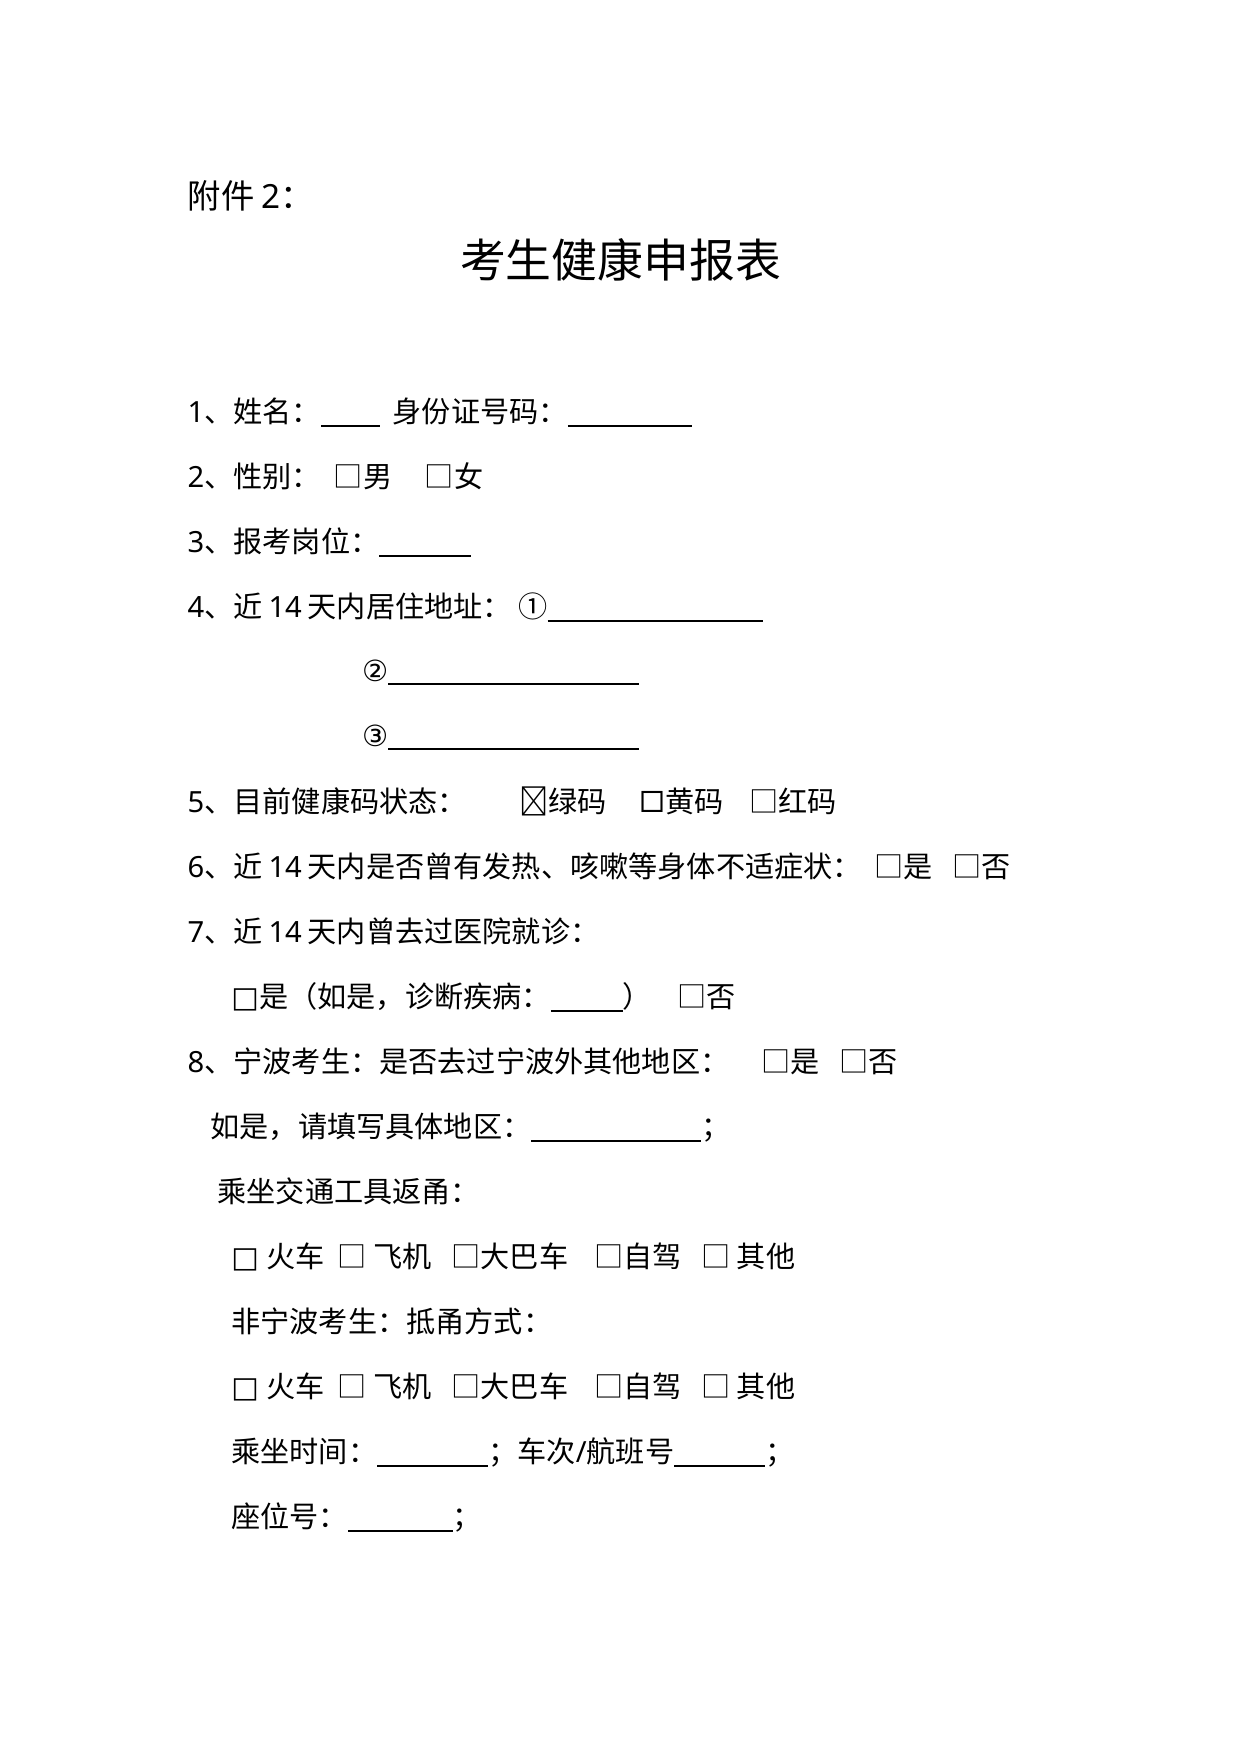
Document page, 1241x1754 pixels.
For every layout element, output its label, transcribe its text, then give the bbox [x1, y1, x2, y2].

text 座位号： ； [187, 1482, 1053, 1547]
text 8、宁波考生：是否去过宁波外其他地区： □是 □否 [187, 1027, 1053, 1092]
text ③ [187, 702, 1053, 767]
text 1、姓名： 身份证号码： [187, 377, 1053, 442]
text □ 火车 □ 飞机 □大巴车 □自驾 □ 其他 [187, 1222, 1053, 1287]
text 附件2： [187, 162, 1053, 227]
text 如是，请填写具体地区： ； [187, 1092, 1053, 1157]
text 5、目前健康码状态： 绿码 黄码 □红码 [187, 767, 1053, 832]
text 6、近14天内是否曾有发热、咳嗽等身体不适症状： □是 □否 [187, 832, 1053, 897]
text 3、报考岗位： [187, 507, 1053, 572]
text 乘坐时间： ；车次/航班号 ； [187, 1417, 1053, 1482]
text ② [187, 637, 1053, 702]
text 4、近14天内居住地址： ① [187, 572, 1053, 637]
text 7、近14天内曾去过医院就诊： [187, 897, 1053, 962]
text 乘坐交通工具返甬： [187, 1157, 1053, 1222]
text 2、性别： □男 □女 [187, 442, 1053, 507]
text □是（如是，诊断疾病： ） □否 [187, 962, 1053, 1027]
text 考生健康申报表 [187, 227, 1053, 287]
text □ 火车 □ 飞机 □大巴车 □自驾 □ 其他 [187, 1352, 1053, 1417]
text 非宁波考生：抵甬方式： [187, 1287, 1053, 1352]
